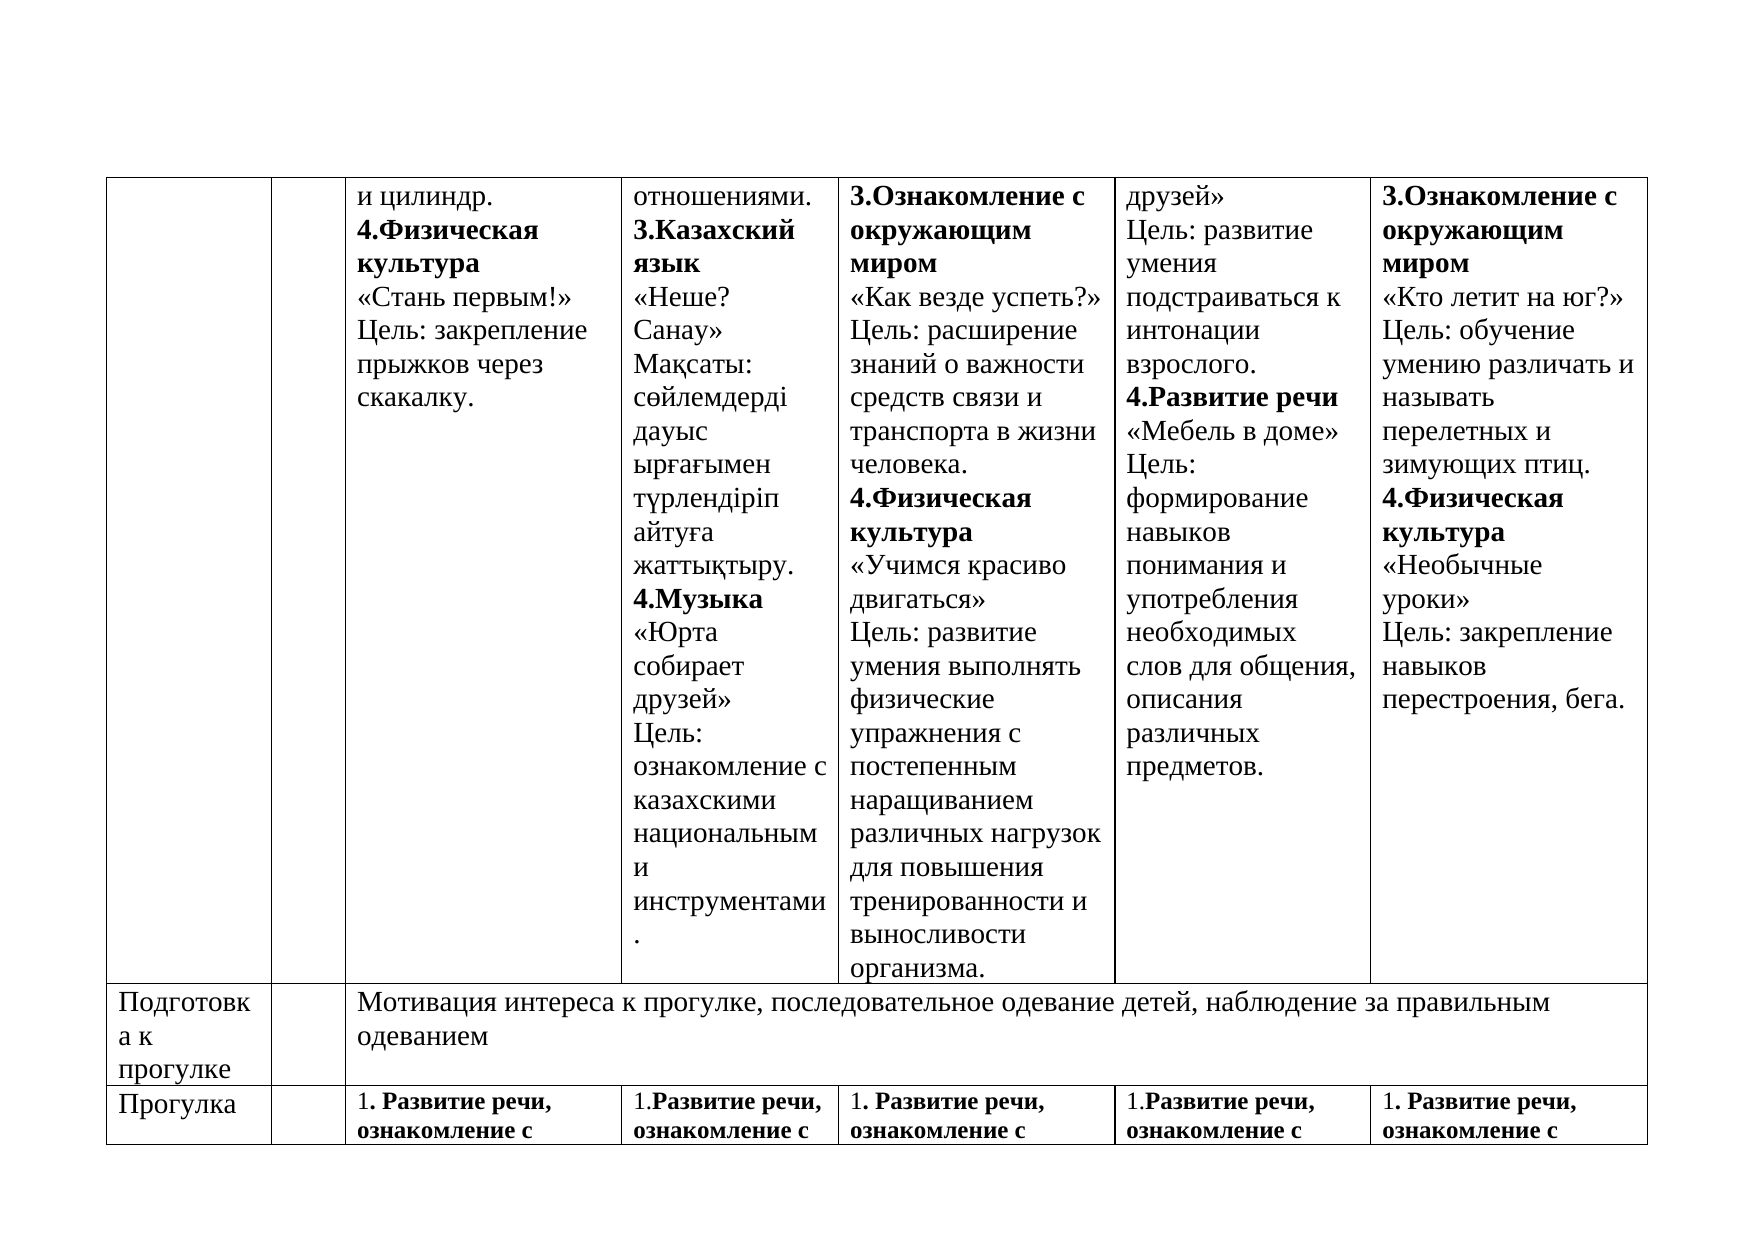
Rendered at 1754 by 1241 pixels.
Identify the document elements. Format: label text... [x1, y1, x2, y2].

table_cell Подготовка к прогулке [107, 984, 271, 1085]
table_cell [1116, 1086, 1370, 1143]
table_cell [839, 178, 1114, 983]
table_cell [272, 1086, 345, 1143]
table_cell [622, 1086, 838, 1143]
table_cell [1371, 178, 1647, 983]
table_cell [346, 178, 621, 983]
table_cell [272, 984, 345, 1085]
table_cell Прогулка [107, 1086, 271, 1143]
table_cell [839, 1086, 1114, 1143]
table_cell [1116, 178, 1370, 983]
table_cell Мотивация интереса к прогулке, последовательное одевание детей, наблюдение за правильным одеванием [346, 984, 1647, 1085]
table_cell [272, 178, 345, 983]
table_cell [622, 178, 838, 983]
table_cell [346, 1086, 621, 1143]
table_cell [1371, 1086, 1647, 1143]
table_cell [107, 178, 271, 983]
